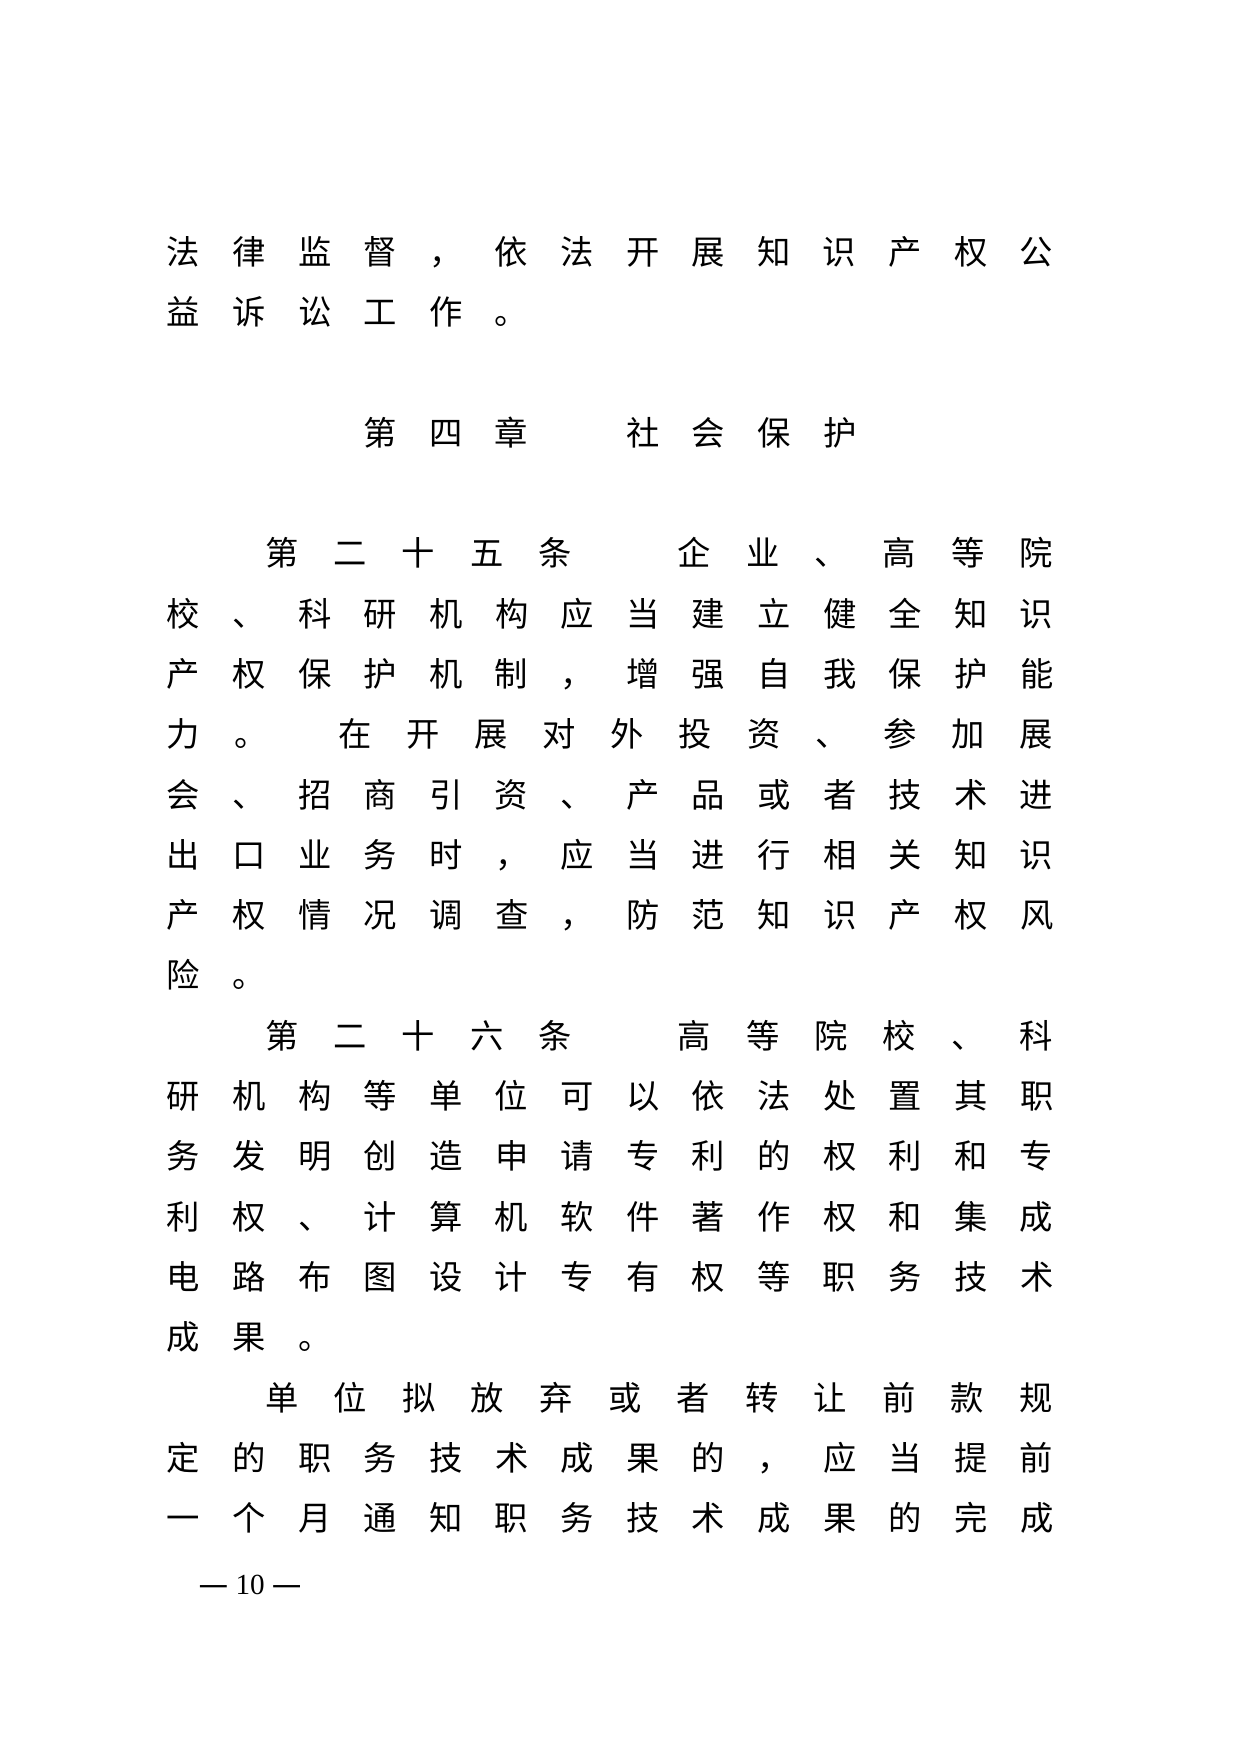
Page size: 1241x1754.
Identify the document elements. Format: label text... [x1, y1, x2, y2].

text 第四章 社会保护 [167, 400, 1085, 461]
text 第二十五条 企业、高等院校、科研机构应当建立健全知识产权保护机制，增强自我保护能力。 在开展对外投资、参加展会、招商引资、产品或者技术进出口业务时，应当进行相关知识产权情况调查，防范知识产权风险。 [167, 521, 1085, 1003]
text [167, 1365, 1085, 1546]
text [167, 219, 1085, 340]
text 第二十六条 高等院校、科研机构等单位可以依法处置其职务发明创造申请专利的权利和专利权、计算机软件著作权和集成电路布图设计专有权等职务技术成果。 [167, 1003, 1085, 1365]
